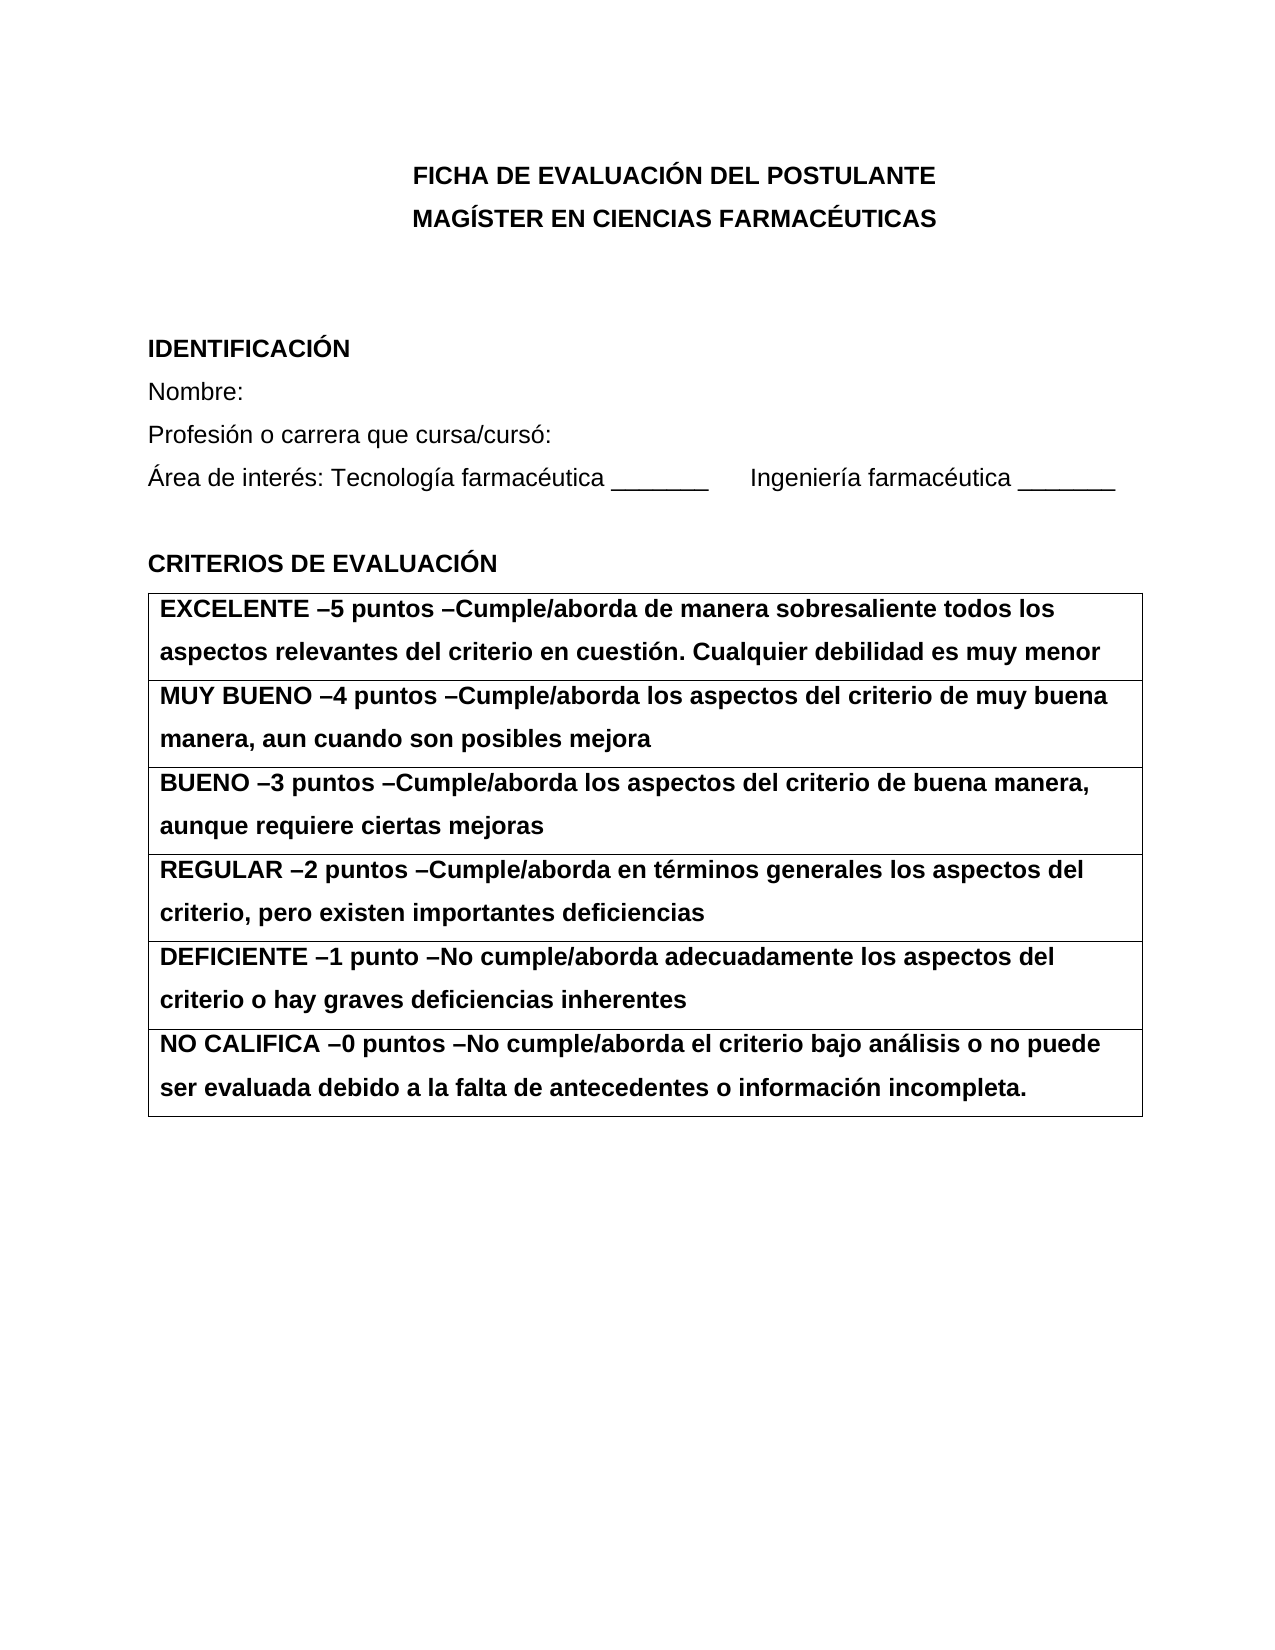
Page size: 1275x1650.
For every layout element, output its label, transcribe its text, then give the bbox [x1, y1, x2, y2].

table_cell REGULAR –2 puntos –Cumple/aborda en términos generales los aspectos del criterio, pero existen importantes deficiencias [149, 855, 1142, 941]
table_cell MUY BUENO –4 puntos –Cumple/aborda los aspectos del criterio de muy buena manera, aun cuando son posibles mejora [149, 681, 1142, 767]
table_cell DEFICIENTE –1 punto –No cumple/aborda adecuadamente los aspectos del criterio o hay graves deficiencias inherentes [149, 942, 1142, 1028]
text Nombre: [148, 377, 1127, 406]
text CRITERIOS DE EVALUACIÓN [148, 549, 1127, 578]
table_cell NO CALIFICA –0 puntos –No cumple/aborda el criterio bajo análisis o no puede ser evaluada debido a la falta de antecedentes o información incompleta. [149, 1030, 1142, 1116]
text IDENTIFICACIÓN [148, 334, 1127, 362]
text Profesión o carrera que cursa/cursó: [148, 420, 1127, 449]
table_header EXCELENTE –5 puntos –Cumple/aborda de manera sobresaliente todos los aspectos relevantes del criterio en cuestión. Cualquier debilidad es muy menor [149, 594, 1142, 680]
table_cell BUENO –3 puntos –Cumple/aborda los aspectos del criterio de buena manera, aunque requiere ciertas mejoras [149, 768, 1142, 854]
text Área de interés: Tecnología farmacéutica _______ Ingeniería farmacéutica _______ [148, 463, 1127, 492]
text MAGÍSTER EN CIENCIAS FARMACÉUTICAS [222, 204, 1127, 233]
text FICHA DE EVALUACIÓN DEL POSTULANTE [222, 161, 1127, 190]
